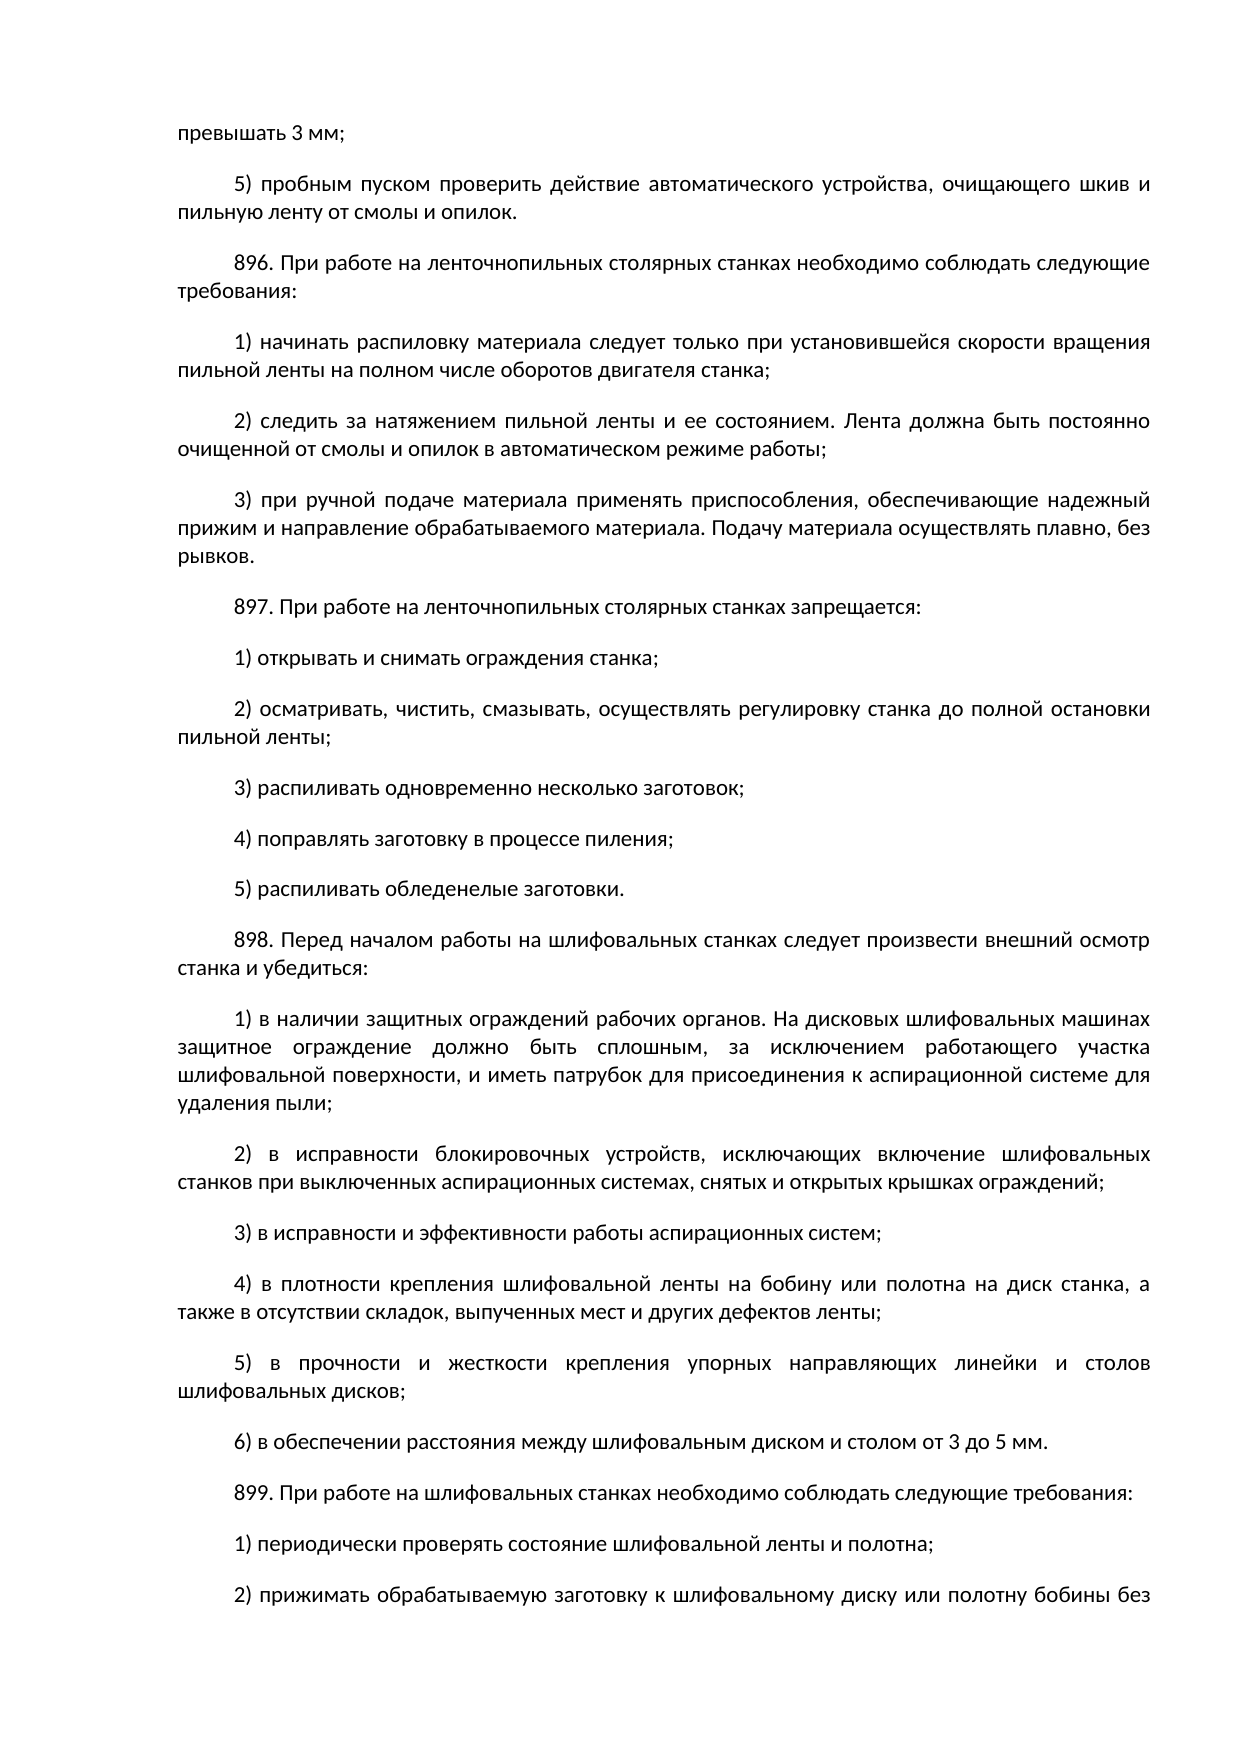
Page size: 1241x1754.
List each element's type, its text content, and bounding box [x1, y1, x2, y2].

text 897. При работе на ленточнопильных столярных станках запрещается: [177, 592, 1152, 620]
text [177, 118, 1152, 146]
text 1) в наличии защитных ограждений рабочих органов. На дисковых шлифовальных машинах защитное ограждение должно быть сплошным, за исключением работающего участка шлифовальной поверхности, и иметь патрубок для присоединения к аспирационной системе для удаления пыли; [177, 1004, 1152, 1117]
text 1) открывать и снимать ограждения станка; [177, 643, 1152, 671]
text 1) периодически проверять состояние шлифовальной ленты и полотна; [177, 1529, 1152, 1557]
text 899. При работе на шлифовальных станках необходимо соблюдать следующие требования: [177, 1478, 1152, 1506]
text 896. При работе на ленточнопильных столярных станках необходимо соблюдать следующие требования: [177, 248, 1152, 304]
text 4) в плотности крепления шлифовальной ленты на бобину или полотна на диск станка, а также в отсутствии складок, выпученных мест и других дефектов ленты; [177, 1269, 1152, 1325]
text 1) начинать распиловку материала следует только при установившейся скорости вращения пильной ленты на полном числе оборотов двигателя станка; [177, 327, 1152, 383]
text 898. Перед началом работы на шлифовальных станках следует произвести внешний осмотр станка и убедиться: [177, 926, 1152, 982]
text 5) распиливать обледенелые заготовки. [177, 874, 1152, 903]
text 4) поправлять заготовку в процессе пиления; [177, 824, 1152, 852]
text 5) в прочности и жесткости крепления упорных направляющих линейки и столов шлифовальных дисков; [177, 1348, 1152, 1404]
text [177, 1580, 1152, 1608]
text 2) осматривать, чистить, смазывать, осуществлять регулировку станка до полной остановки пильной ленты; [177, 694, 1152, 750]
text 2) в исправности блокировочных устройств, исключающих включение шлифовальных станков при выключенных аспирационных системах, снятых и открытых крышках ограждений; [177, 1139, 1152, 1196]
text 3) в исправности и эффективности работы аспирационных систем; [177, 1218, 1152, 1246]
text 5) пробным пуском проверить действие автоматического устройства, очищающего шкив и пильную ленту от смолы и опилок. [177, 169, 1152, 225]
text 2) следить за натяжением пильной ленты и ее состоянием. Лента должна быть постоянно очищенной от смолы и опилок в автоматическом режиме работы; [177, 406, 1152, 462]
text 3) при ручной подаче материала применять приспособления, обеспечивающие надежный прижим и направление обрабатываемого материала. Подачу материала осуществлять плавно, без рывков. [177, 485, 1152, 569]
text 6) в обеспечении расстояния между шлифовальным диском и столом от 3 до 5 мм. [177, 1427, 1152, 1455]
text 3) распиливать одновременно несколько заготовок; [177, 773, 1152, 801]
